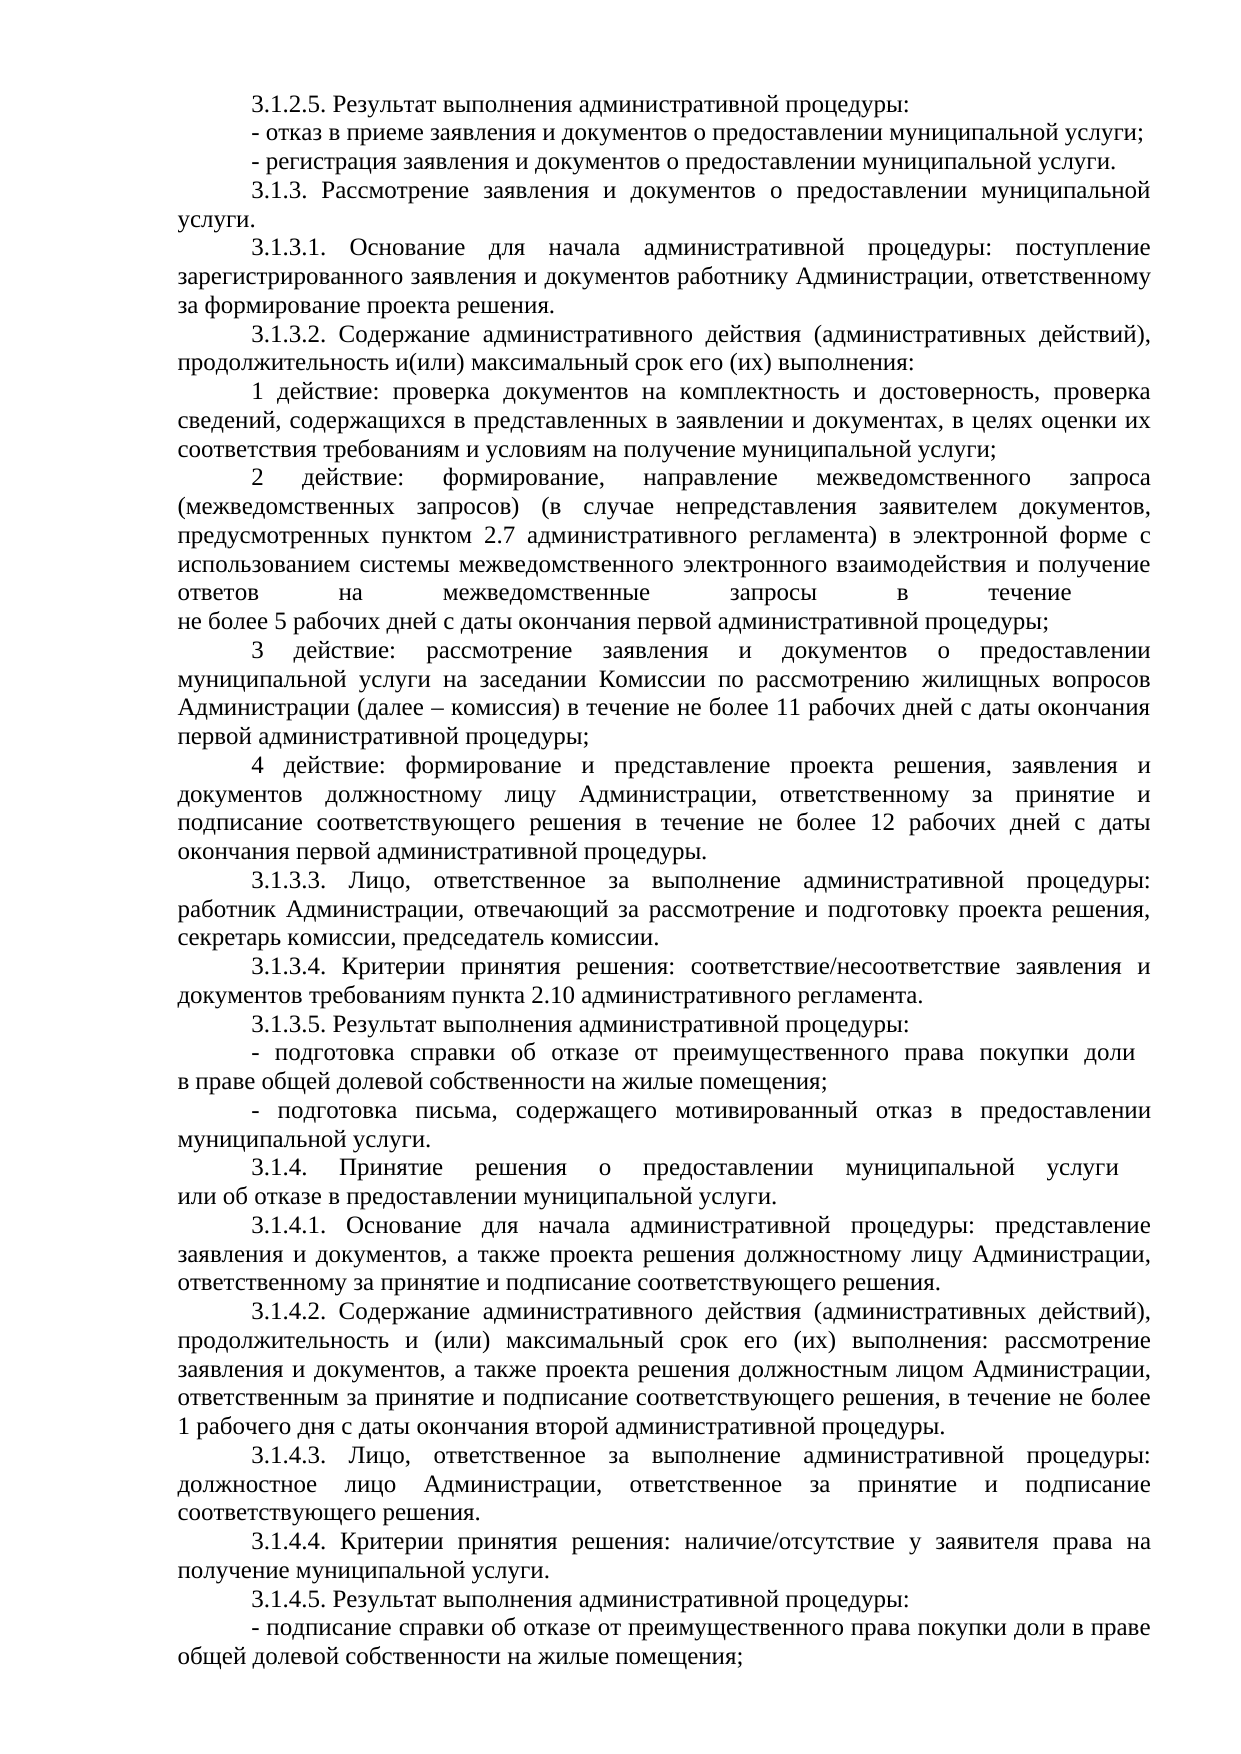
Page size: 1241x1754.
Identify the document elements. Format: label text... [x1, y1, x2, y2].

text - подготовка письма, содержащего мотивированный отказ в предоставлении муниципальной услуги. [177, 1095, 1152, 1152]
text 3.1.4.1. Основание для начала административной процедуры: представление заявления и документов, а также проекта решения должностному лицу Администрации, ответственному за принятие и подписание соответствующего решения. [177, 1210, 1152, 1296]
text 3.1.3.4. Критерии принятия решения: соответствие/несоответствие заявления и документов требованиям пункта 2.10 административного регламента. [177, 951, 1152, 1009]
text 2 действие: формирование, направление межведомственного запроса (межведомственных запросов) (в случае непредставления заявителем документов, предусмотренных пунктом 2.7 административного регламента) в электронной форме с использованием системы межведомственного электронного взаимодействия и получение ответов на межведомственные запросы в течение не более 5 рабочих дней с даты окончания первой административной процедуры; [177, 462, 1152, 635]
text 3.1.3. Рассмотрение заявления и документов о предоставлении муниципальной услуги. [177, 175, 1152, 232]
text 3.1.3.1. Основание для начала административной процедуры: поступление зарегистрированного заявления и документов работнику Администрации, ответственному за формирование проекта решения. [177, 232, 1152, 319]
text 3.1.4.4. Критерии принятия решения: наличие/отсутствие у заявителя права на получение муниципальной услуги. [177, 1526, 1152, 1584]
text 3.1.4. Принятие решения о предоставлении муниципальной услуги или об отказе в предоставлении муниципальной услуги. [177, 1152, 1152, 1210]
text - подготовка справки об отказе от преимущественного права покупки доли в праве общей долевой собственности на жилые помещения; [177, 1037, 1152, 1095]
text 3.1.3.5. Результат выполнения административной процедуры: [177, 1009, 1152, 1037]
text 3.1.4.5. Результат выполнения административной процедуры: [177, 1584, 1152, 1612]
text - отказ в приеме заявления и документов о предоставлении муниципальной услуги; [177, 117, 1152, 146]
text 3.1.4.3. Лицо, ответственное за выполнение административной процедуры: должностное лицо Администрации, ответственное за принятие и подписание соответствующего решения. [177, 1440, 1152, 1526]
text - регистрация заявления и документов о предоставлении муниципальной услуги. [177, 146, 1152, 175]
text - подписание справки об отказе от преимущественного права покупки доли в праве общей долевой собственности на жилые помещения; [177, 1612, 1152, 1670]
text 1 действие: проверка документов на комплектность и достоверность, проверка сведений, содержащихся в представленных в заявлении и документах, в целях оценки их соответствия требованиям и условиям на получение муниципальной услуги; [177, 376, 1152, 462]
text 3.1.3.3. Лицо, ответственное за выполнение административной процедуры: работник Администрации, отвечающий за рассмотрение и подготовку проекта решения, секретарь комиссии, председатель комиссии. [177, 865, 1152, 951]
text 3 действие: рассмотрение заявления и документов о предоставлении муниципальной услуги на заседании Комиссии по рассмотрению жилищных вопросов Администрации (далее – комиссия) в течение не более 11 рабочих дней с даты окончания первой административной процедуры; [177, 635, 1152, 750]
text 3.1.2.5. Результат выполнения административной процедуры: [177, 89, 1152, 117]
text 3.1.4.2. Содержание административного действия (административных действий), продолжительность и (или) максимальный срок его (их) выполнения: рассмотрение заявления и документов, а также проекта решения должностным лицом Администрации, ответственным за принятие и подписание соответствующего решения, в течение не более 1 рабочего дня с даты окончания второй административной процедуры. [177, 1296, 1152, 1440]
text 4 действие: формирование и представление проекта решения, заявления и документов должностному лицу Администрации, ответственному за принятие и подписание соответствующего решения в течение не более 12 рабочих дней с даты окончания первой административной процедуры. [177, 750, 1152, 865]
text 3.1.3.2. Содержание административного действия (административных действий), продолжительность и(или) максимальный срок его (их) выполнения: [177, 319, 1152, 376]
